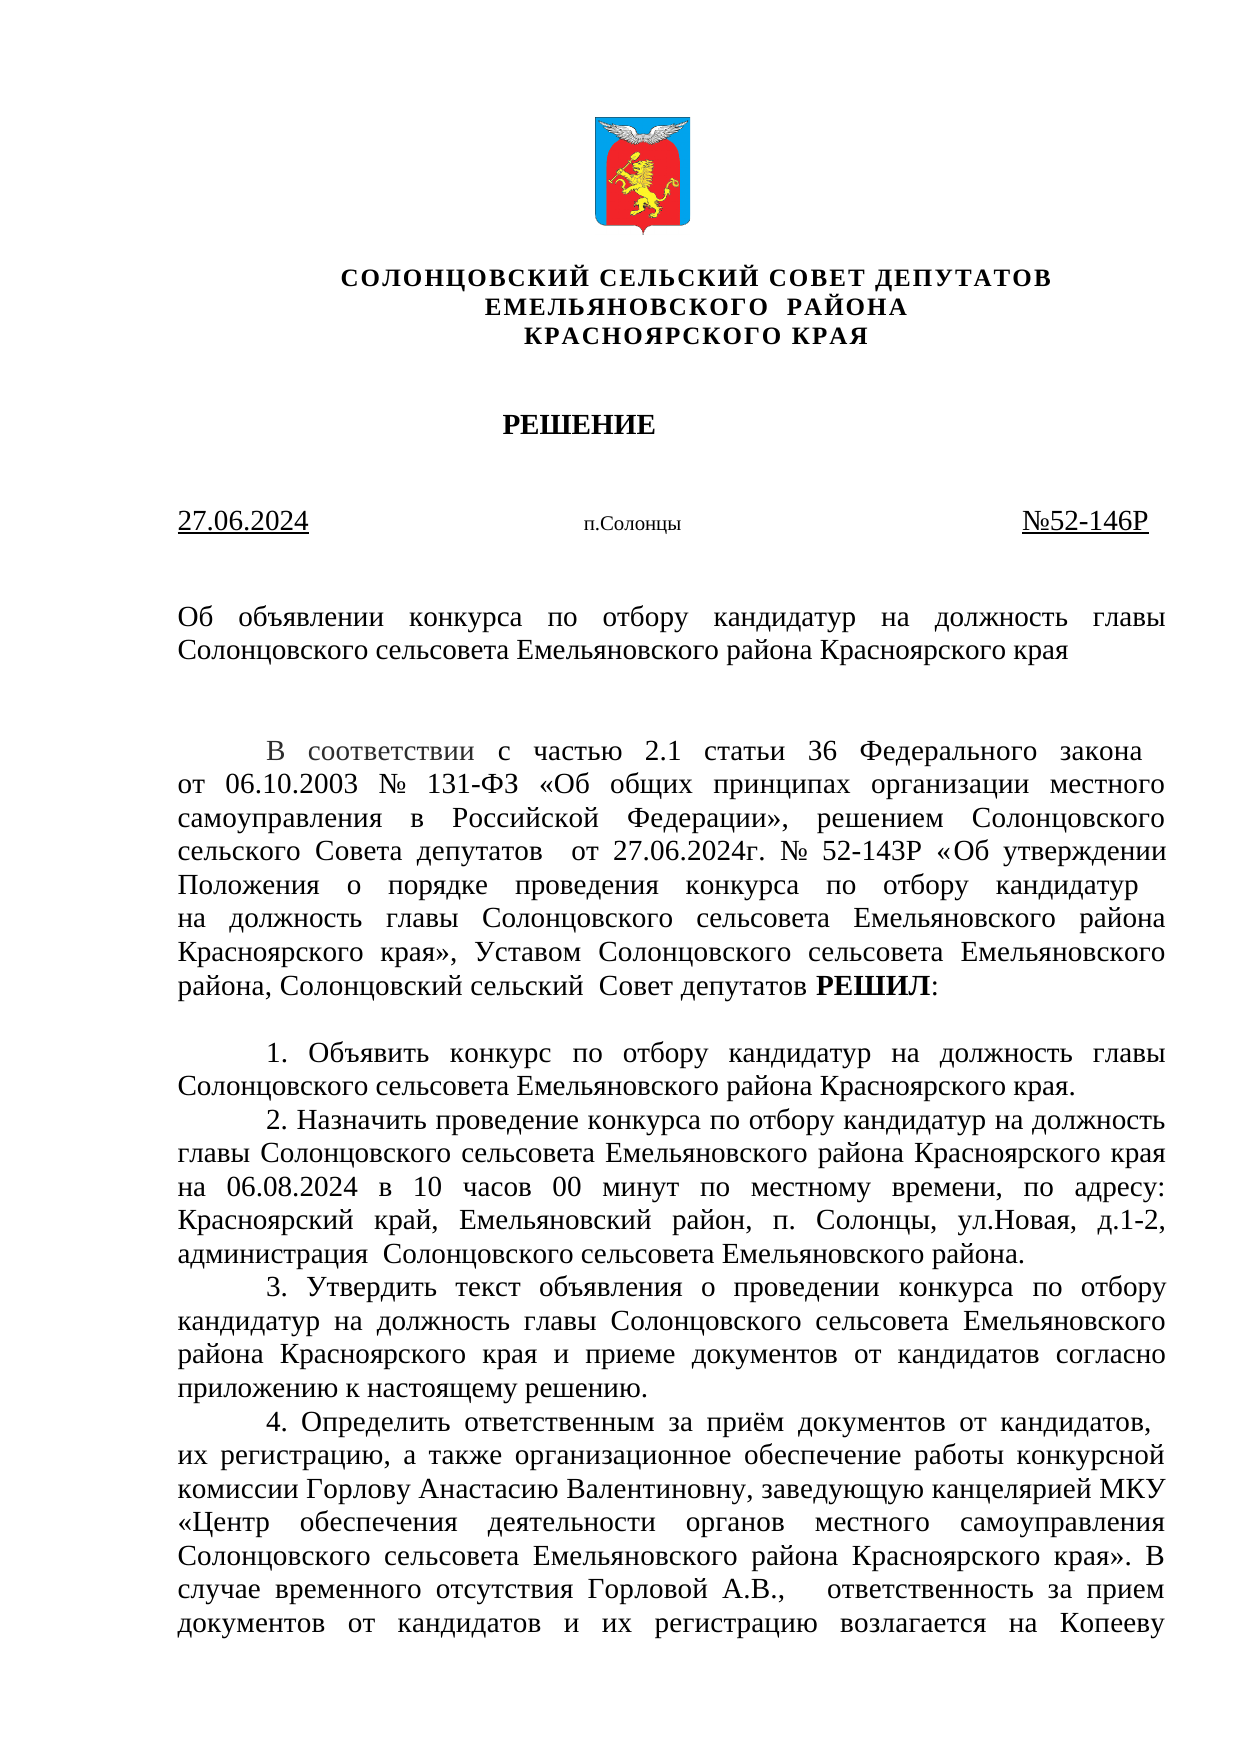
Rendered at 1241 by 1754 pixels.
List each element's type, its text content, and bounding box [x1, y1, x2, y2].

text В соответствии с частью 2.1 статьи 36 Федерального закона от 06.10.2003 № 131-ФЗ «Об общих принципах организации местного самоуправления в Российской Федерации», решением Солонцовского сельского Совета депутатов от 27.06.2024г. № 52-143Р «Об утверждении Положения о порядке проведения конкурса по отбору кандидатур на должность главы Солонцовского сельсовета Емельяновского района Красноярского края», Уставом Солонцовского сельсовета Емельяновского района, Солонцовский сельский Совет депутатов РЕШИЛ: [177, 733, 1167, 1001]
text ЕМЕЛЬЯНОВСКОГО РАЙОНА [177, 292, 1214, 321]
text РЕШЕНИЕ [177, 407, 1214, 441]
text 27.06.2024 п.Солонцы №52-146Р [177, 503, 1169, 536]
subtitle КРАСНОЯРСКОГО КРАЯ [177, 321, 1214, 349]
text Об объявлении конкурса по отбору кандидатур на должность главы Солонцовского сельсовета Емельяновского района Красноярского края [177, 599, 1167, 666]
text 2. Назначить проведение конкурса по отбору кандидатур на должность главы Солонцовского сельсовета Емельяновского района Красноярского края на 06.08.2024 в 10 часов 00 минут по местному времени, по адресу: Красноярский край, Емельяновский район, п. Солонцы, ул.Новая, д.1-2, администрация Солонцовского сельсовета Емельяновского района. [177, 1102, 1167, 1269]
text 3. Утвердить текст объявления о проведении конкурса по отбору кандидатур на должность главы Солонцовского сельсовета Емельяновского района Красноярского края и приеме документов от кандидатов согласно приложению к настоящему решению. [177, 1269, 1167, 1404]
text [177, 1404, 1167, 1638]
text СОЛОНЦОВСКИЙ СЕЛЬСКИЙ СОВЕТ ДЕПУТАТОВ [177, 263, 1214, 292]
text 1. Объявить конкурс по отбору кандидатур на должность главы Солонцовского сельсовета Емельяновского района Красноярского края. [177, 1035, 1167, 1102]
